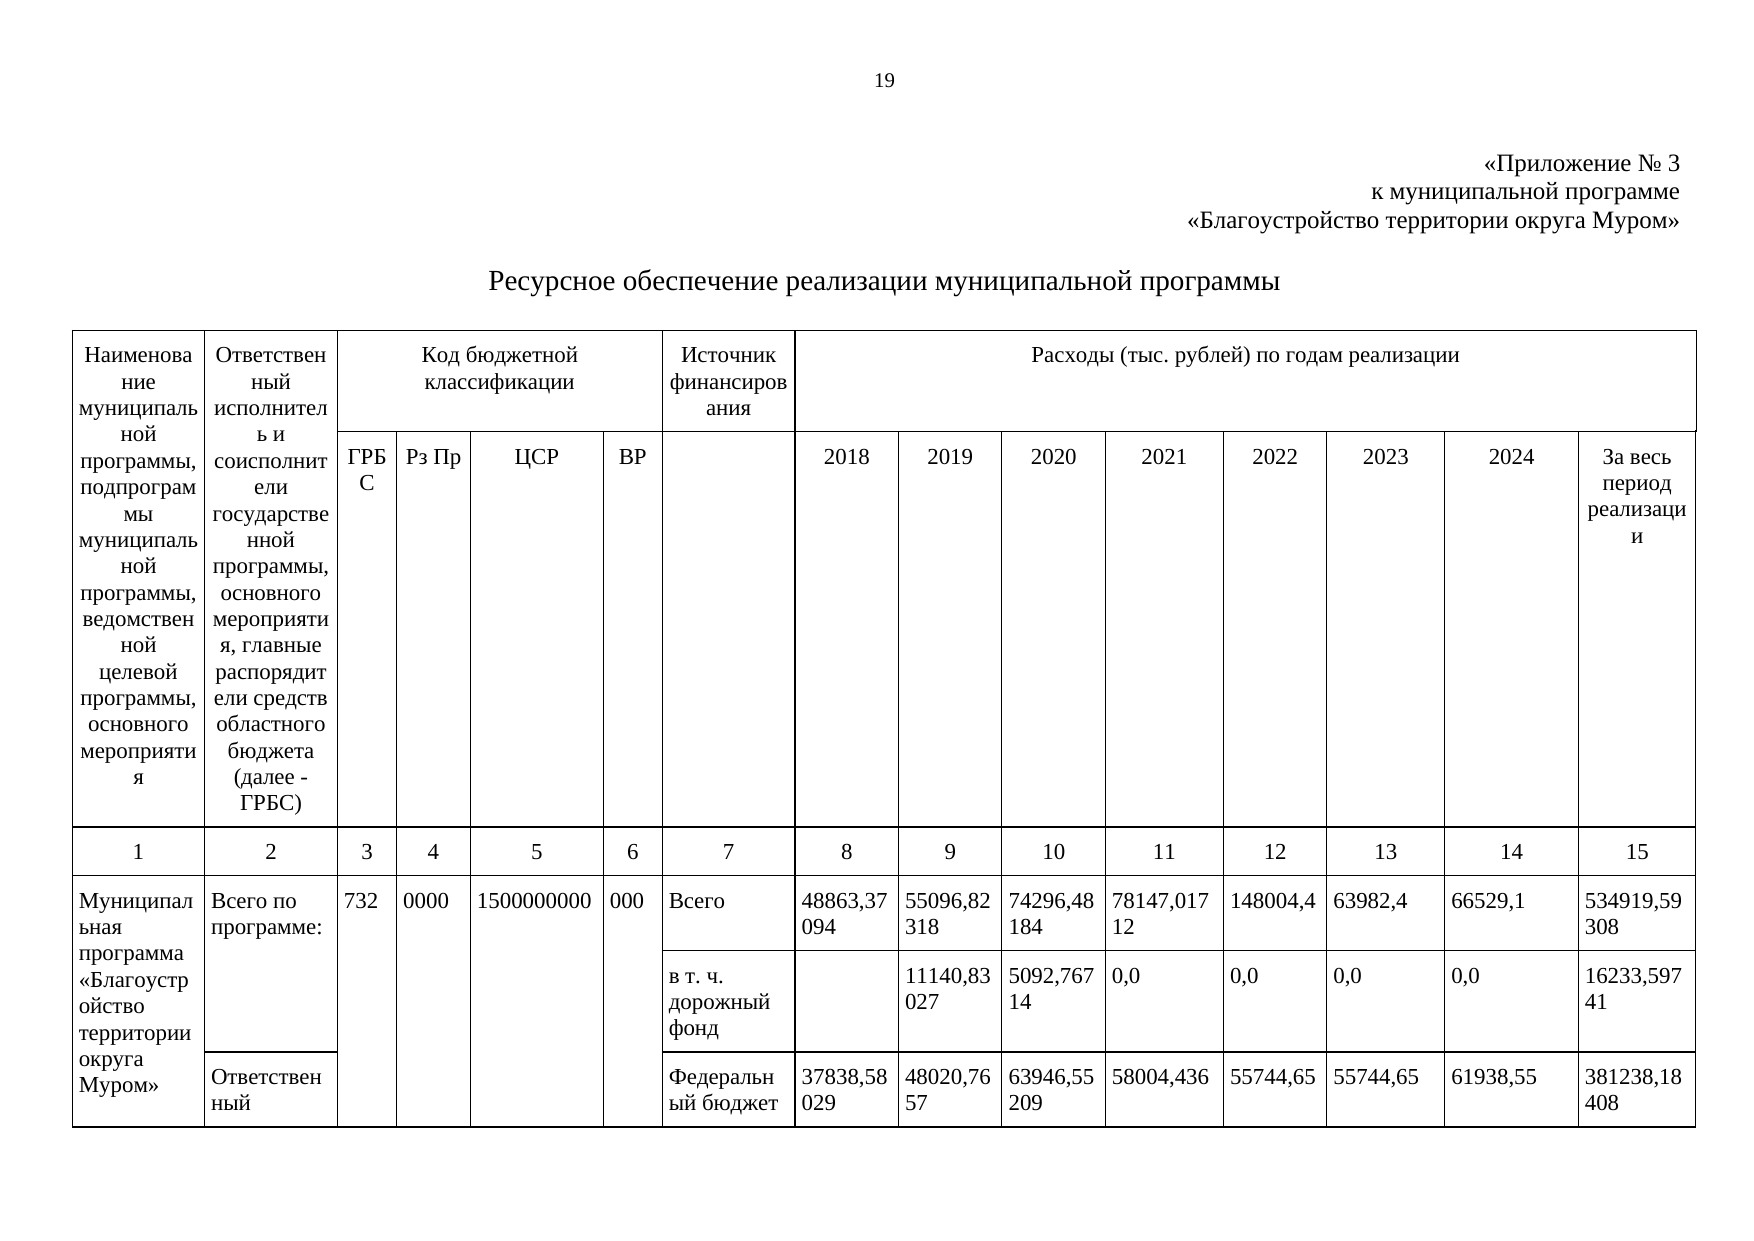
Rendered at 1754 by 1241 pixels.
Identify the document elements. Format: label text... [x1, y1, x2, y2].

table_cell 55744,65 [1224, 1053, 1326, 1126]
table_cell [205, 1053, 337, 1126]
table_cell 16233,59741 [1579, 951, 1695, 1051]
table_cell Рз Пр [397, 432, 470, 826]
table_cell 11 [1106, 828, 1223, 875]
table_cell 14 [1445, 828, 1578, 875]
table_cell 7 [663, 828, 794, 875]
table_cell 48863,37094 [796, 876, 898, 950]
table_cell 10 [1002, 828, 1105, 875]
table_cell 148004,4 [1224, 876, 1326, 950]
table_cell 2019 [899, 432, 1001, 826]
table_cell 8 [796, 828, 898, 875]
table_cell 0,0 [1445, 951, 1578, 1051]
table_cell 2020 [1002, 432, 1105, 826]
table_header Код бюджетной классификации [338, 331, 662, 431]
table_cell 74296,48184 [1002, 876, 1105, 950]
table_cell 3 [338, 828, 396, 875]
table_header Источник финансирования [663, 331, 794, 431]
table_cell 0000 [397, 876, 470, 1126]
table_header Ответственный исполнитель и соисполнители государственной программы, основного мероприятия, главные распорядители средств областного бюджета (далее - ГРБС) [205, 331, 337, 826]
table_cell 15 [1579, 828, 1695, 875]
table_cell 2022 [1224, 432, 1326, 826]
table_cell 66529,1 [1445, 876, 1578, 950]
table_cell 11140,83027 [899, 951, 1001, 1051]
table_cell 61938,55 [1445, 1053, 1578, 1126]
table_cell 1 [73, 828, 204, 875]
text «Благоустройство территории округа Муром» [89, 205, 1680, 234]
table_cell 0,0 [1224, 951, 1326, 1051]
text «Приложение № 3 [89, 148, 1680, 176]
table_cell Всего по программе: [205, 876, 337, 1051]
table_cell 6 [604, 828, 662, 875]
table_cell 55096,82318 [899, 876, 1001, 950]
table_cell 55744,65 [1327, 1053, 1444, 1126]
table_cell 63982,4 [1327, 876, 1444, 950]
table_cell 0,0 [1327, 951, 1444, 1051]
table_cell в т. ч. дорожный фонд [663, 951, 794, 1051]
table_cell 2024 [1445, 432, 1578, 826]
text к муниципальной программе [89, 176, 1680, 205]
table_cell ГРБС [338, 432, 396, 826]
table_cell Федеральный бюджет [663, 1053, 794, 1126]
table_cell 534919,59308 [1579, 876, 1695, 950]
table_cell 2023 [1327, 432, 1444, 826]
table_cell 58004,436 [1106, 1053, 1223, 1126]
table_cell 9 [899, 828, 1001, 875]
table_cell Всего [663, 876, 794, 950]
table_cell ВР [604, 432, 662, 826]
table_cell 2021 [1106, 432, 1223, 826]
table_cell Муниципальная программа «Благоустройство территории округа Муром» [73, 876, 204, 1126]
table_cell 2018 [796, 432, 898, 826]
table_cell 5092,76714 [1002, 951, 1105, 1051]
table_cell ЦСР [471, 432, 603, 826]
table_cell 5 [471, 828, 603, 875]
table_cell 732 [338, 876, 396, 1126]
table_cell 78147,01712 [1106, 876, 1223, 950]
table_cell 4 [397, 828, 470, 875]
table_cell 0,0 [1106, 951, 1223, 1051]
table_cell 2 [205, 828, 337, 875]
table_cell [663, 432, 794, 826]
table_cell [796, 951, 898, 1051]
table_cell 1500000000 [471, 876, 603, 1126]
table_cell 381238,18408 [1579, 1053, 1695, 1126]
table_cell 000 [604, 876, 662, 1126]
table_cell 12 [1224, 828, 1326, 875]
table_cell За весь период реализации [1579, 432, 1695, 826]
table_cell 48020,7657 [899, 1053, 1001, 1126]
text Ресурсное обеспечение реализации муниципальной программы [89, 263, 1680, 296]
table_header Расходы (тыс. рублей) по годам реализации [796, 331, 1696, 431]
table_header Наименование муниципальной программы, подпрограммы муниципальной программы, ведомственной целевой программы, основного мероприятия [73, 331, 204, 826]
table_cell 13 [1327, 828, 1444, 875]
table_cell 63946,55209 [1002, 1053, 1105, 1126]
table_cell 37838,58029 [796, 1053, 898, 1126]
